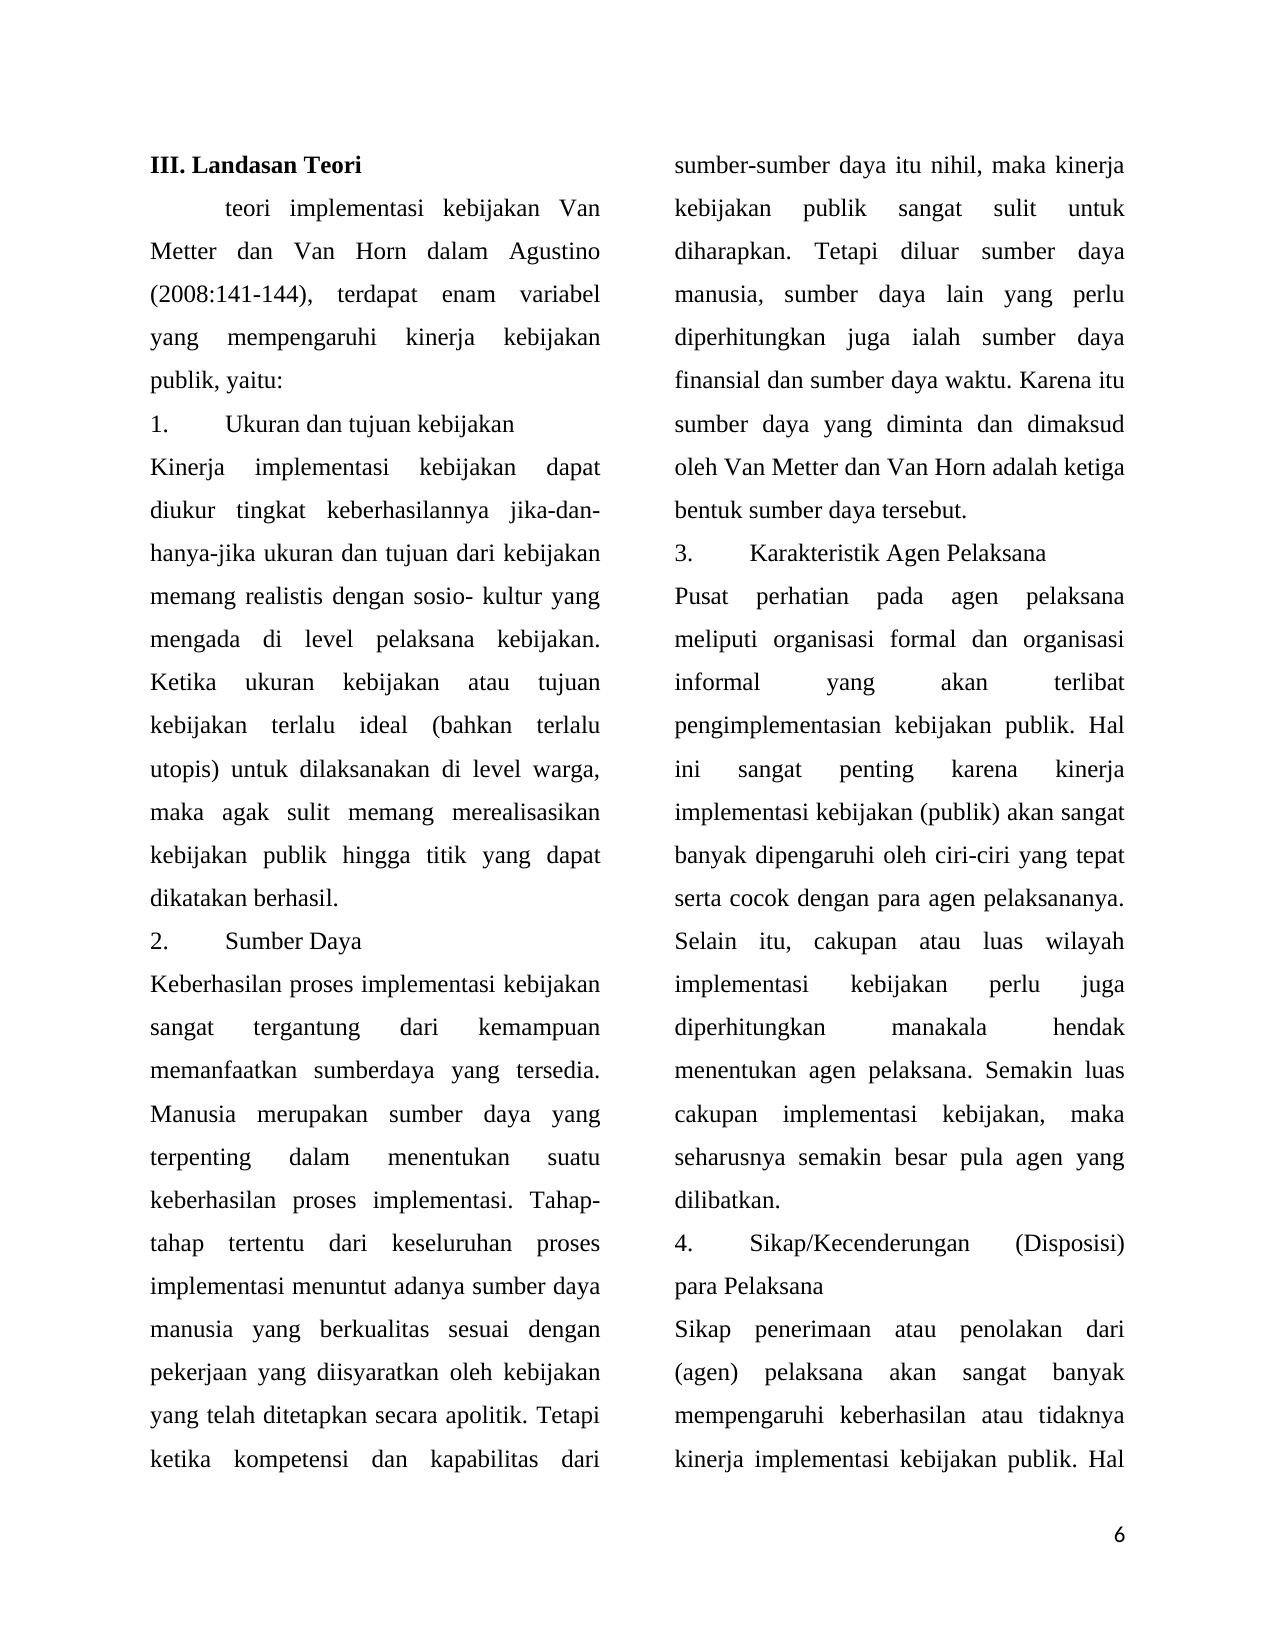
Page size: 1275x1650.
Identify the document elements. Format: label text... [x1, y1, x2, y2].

text Keberhasilan proses implementasi kebijakan sangat tergantung dari kemampuan memanfaatkan sumberdaya yang tersedia. Manusia merupakan sumber daya yang terpenting dalam menentukan suatu keberhasilan proses implementasi. Tahap-tahap tertentu dari keseluruhan proses implementasi menuntut adanya sumber daya manusia yang berkualitas sesuai dengan pekerjaan yang diisyaratkan oleh kebijakan yang telah ditetapkan secara apolitik. Tetapi ketika kompetensi dan kapabilitas dari sumber-sumber daya itu nihil, maka kinerja kebijakan publik sangat sulit untuk diharapkan. Tetapi diluar sumber daya manusia, sumber daya lain yang perlu diperhitungkan juga ialah sumber daya finansial dan sumber daya waktu. Karena itu sumber daya yang diminta dan dimaksud oleh Van Metter dan Van Horn adalah ketiga bentuk sumber daya tersebut. [150, 969, 601, 1472]
text 3. Karakteristik Agen Pelaksana [674, 538, 1125, 567]
text teori implementasi kebijakan Van Metter dan Van Horn dalam Agustino (2008:141-144), terdapat enam variabel yang mempengaruhi kinerja kebijakan publik, yaitu: [150, 193, 601, 394]
text III. Landasan Teori [150, 150, 601, 179]
text Pusat perhatian pada agen pelaksana meliputi organisasi formal dan organisasi informal yang akan terlibat pengimplementasian kebijakan publik. Hal ini sangat penting karena kinerja implementasi kebijakan (publik) akan sangat banyak dipengaruhi oleh ciri-ciri yang tepat serta cocok dengan para agen pelaksananya. Selain itu, cakupan atau luas wilayah implementasi kebijakan perlu juga diperhitungkan manakala hendak menentukan agen pelaksana. Semakin luas cakupan implementasi kebijakan, maka seharusnya semakin besar pula agen yang dilibatkan. [674, 581, 1125, 1214]
text Kinerja implementasi kebijakan dapat diukur tingkat keberhasilannya jika-dan- hanya-jika ukuran dan tujuan dari kebijakan memang realistis dengan sosio- kultur yang mengada di level pelaksana kebijakan. Ketika ukuran kebijakan atau tujuan kebijakan terlalu ideal (bahkan terlalu utopis) untuk dilaksanakan di level warga, maka agak sulit memang merealisasikan kebijakan publik hingga titik yang dapat dikatakan berhasil. [150, 452, 601, 912]
text 1. Ukuran dan tujuan kebijakan [150, 409, 601, 437]
text 2. Sumber Daya [150, 926, 601, 955]
text Keberhasilan proses implementasi kebijakan sangat tergantung dari kemampuan memanfaatkan sumberdaya yang tersedia. Manusia merupakan sumber daya yang terpenting dalam menentukan suatu keberhasilan proses implementasi. Tahap-tahap tertentu dari keseluruhan proses implementasi menuntut adanya sumber daya manusia yang berkualitas sesuai dengan pekerjaan yang diisyaratkan oleh kebijakan yang telah ditetapkan secara apolitik. Tetapi ketika kompetensi dan kapabilitas dari sumber-sumber daya itu nihil, maka kinerja kebijakan publik sangat sulit untuk diharapkan. Tetapi diluar sumber daya manusia, sumber daya lain yang perlu diperhitungkan juga ialah sumber daya finansial dan sumber daya waktu. Karena itu sumber daya yang diminta dan dimaksud oleh Van Metter dan Van Horn adalah ketiga bentuk sumber daya tersebut. [674, 150, 1125, 524]
text 4. Sikap/Kecenderungan (Disposisi) para Pelaksana [674, 1228, 1125, 1300]
